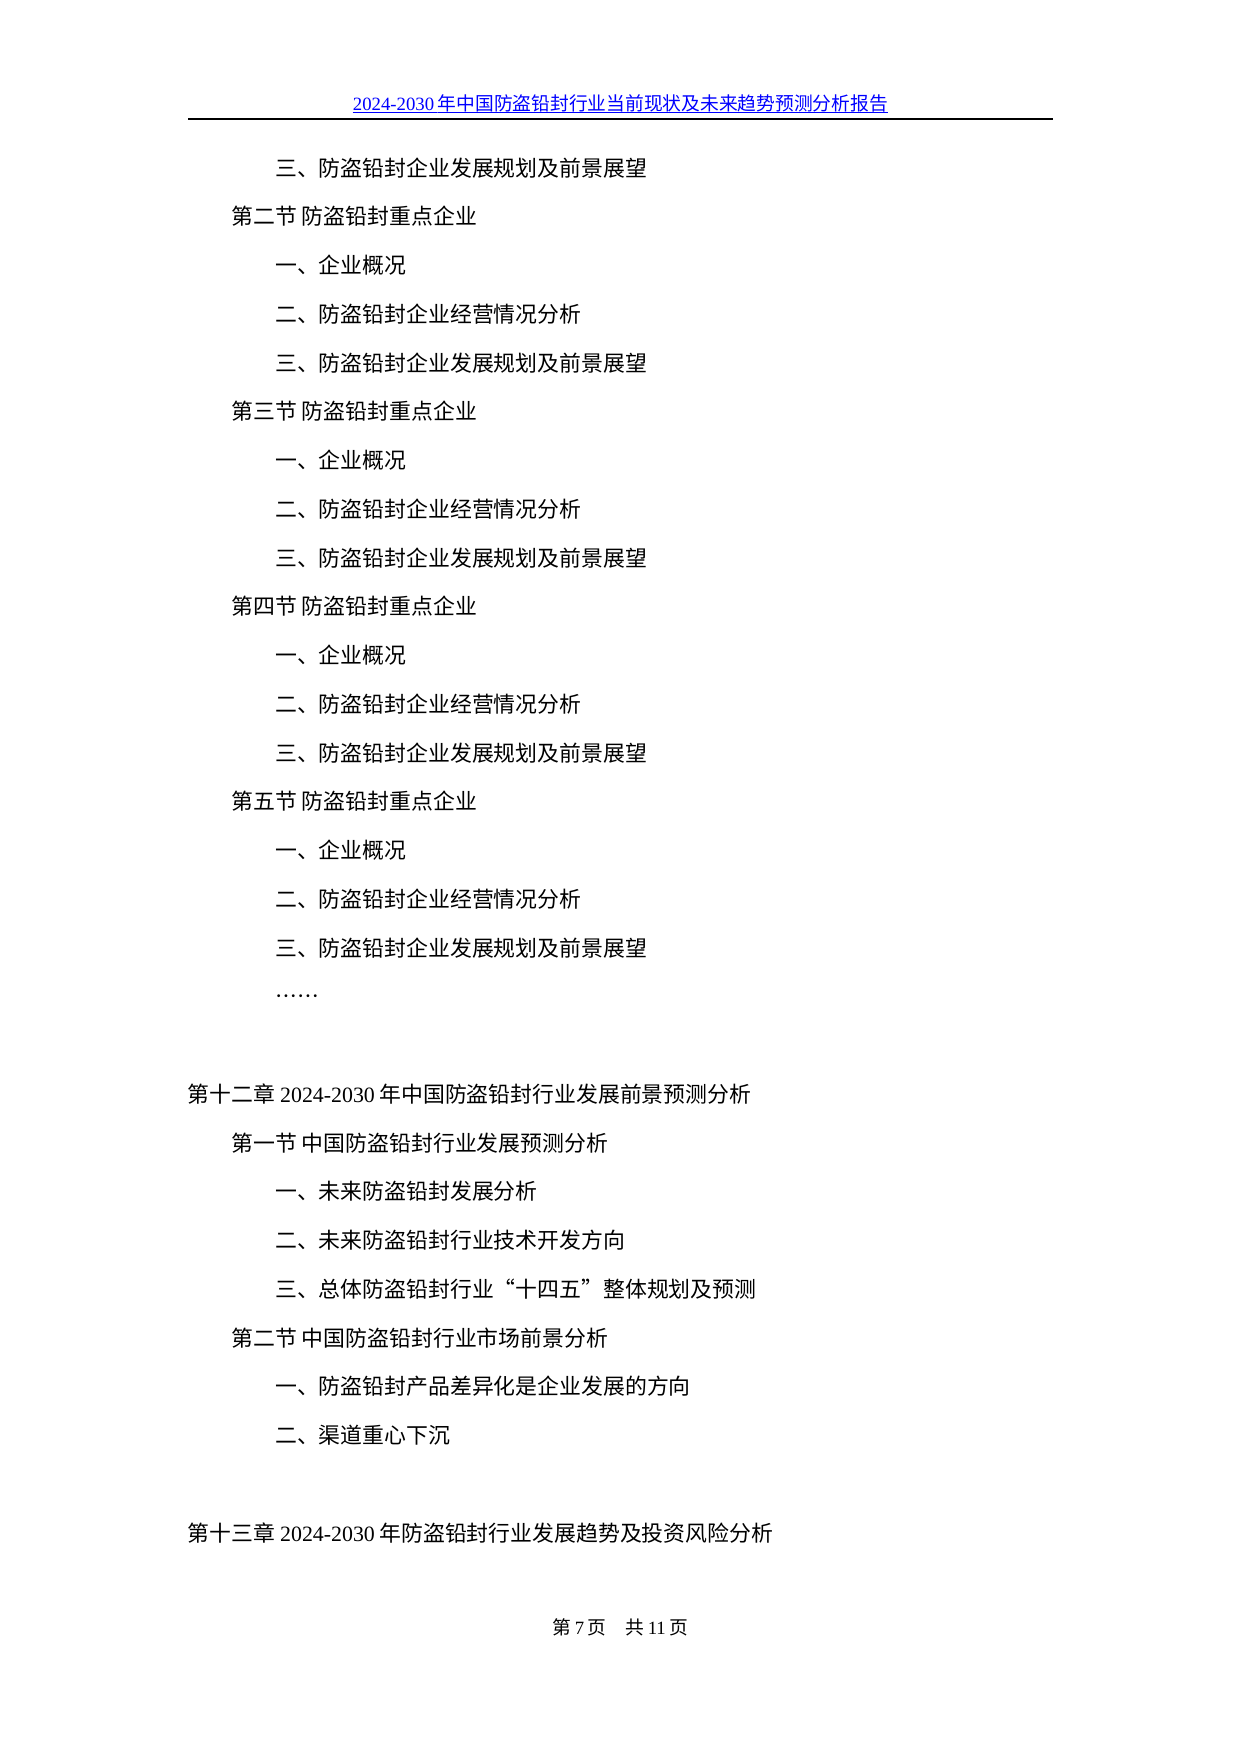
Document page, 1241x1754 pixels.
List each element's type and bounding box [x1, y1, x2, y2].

text [187, 150, 1053, 1548]
